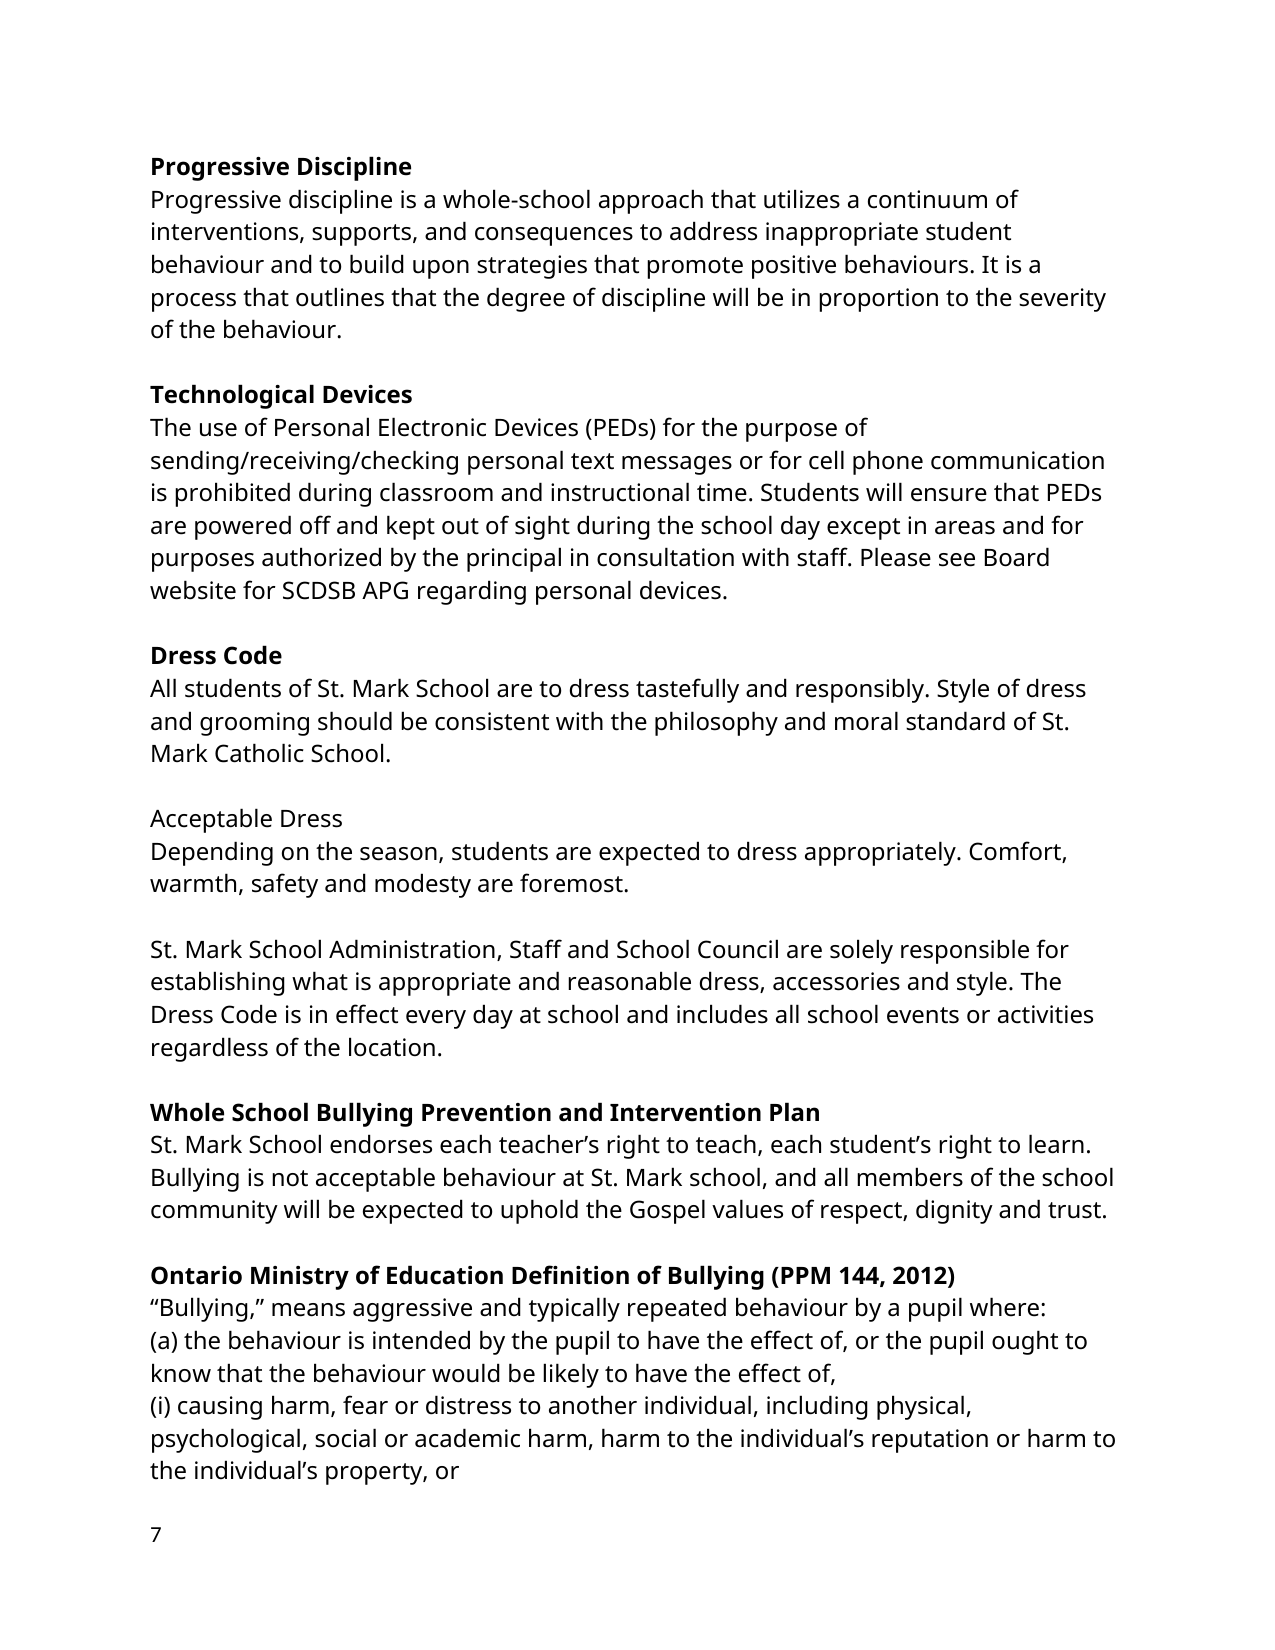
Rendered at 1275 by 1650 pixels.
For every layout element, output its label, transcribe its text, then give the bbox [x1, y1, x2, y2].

text St. Mark School endorses each teacher’s right to teach, each student’s right to learn. Bullying is not acceptable behaviour at St. Mark school, and all members of the school community will be expected to uphold the Gospel values of respect, dignity and trust. [150, 1128, 1125, 1226]
text Depending on the season, students are expected to dress appropriately. Comfort, warmth, safety and modesty are foremost. [150, 835, 1125, 900]
text “Bullying,” means aggressive and typically repeated behaviour by a pupil where: [150, 1291, 1125, 1324]
text (a) the behaviour is intended by the pupil to have the effect of, or the pupil ought to know that the behaviour would be likely to have the effect of, [150, 1324, 1125, 1389]
text St. Mark School Administration, Staff and School Council are solely responsible for establishing what is appropriate and reasonable dress, accessories and style. The Dress Code is in effect every day at school and includes all school events or activities regardless of the location. [150, 932, 1125, 1063]
text Technological Devices [150, 378, 1125, 411]
text The use of Personal Electronic Devices (PEDs) for the purpose of sending/receiving/checking personal text messages or for cell phone communication is prohibited during classroom and instructional time. Students will ensure that PEDs are powered off and kept out of sight during the school day except in areas and for purposes authorized by the principal in consultation with staff. Please see Board website for SCDSB APG regarding personal devices. [150, 411, 1125, 606]
text Progressive Discipline [150, 150, 1125, 183]
text Dress Code [150, 639, 1125, 672]
text Progressive discipline is a whole-school approach that utilizes a continuum of interventions, supports, and consequences to address inappropriate student behaviour and to build upon strategies that promote positive behaviours. It is a process that outlines that the degree of discipline will be in proportion to the severity of the behaviour. [150, 183, 1125, 346]
text All students of St. Mark School are to dress tastefully and responsibly. Style of dress and grooming should be consistent with the philosophy and moral standard of St. Mark Catholic School. [150, 672, 1125, 769]
text Ontario Ministry of Education Definition of Bullying (PPM 144, 2012) [150, 1258, 1125, 1291]
text (i) causing harm, fear or distress to another individual, including physical, psychological, social or academic harm, harm to the individual’s reputation or harm to the individual’s property, or [150, 1389, 1125, 1487]
text Whole School Bullying Prevention and Intervention Plan [150, 1096, 1125, 1128]
text Acceptable Dress [150, 802, 1125, 835]
